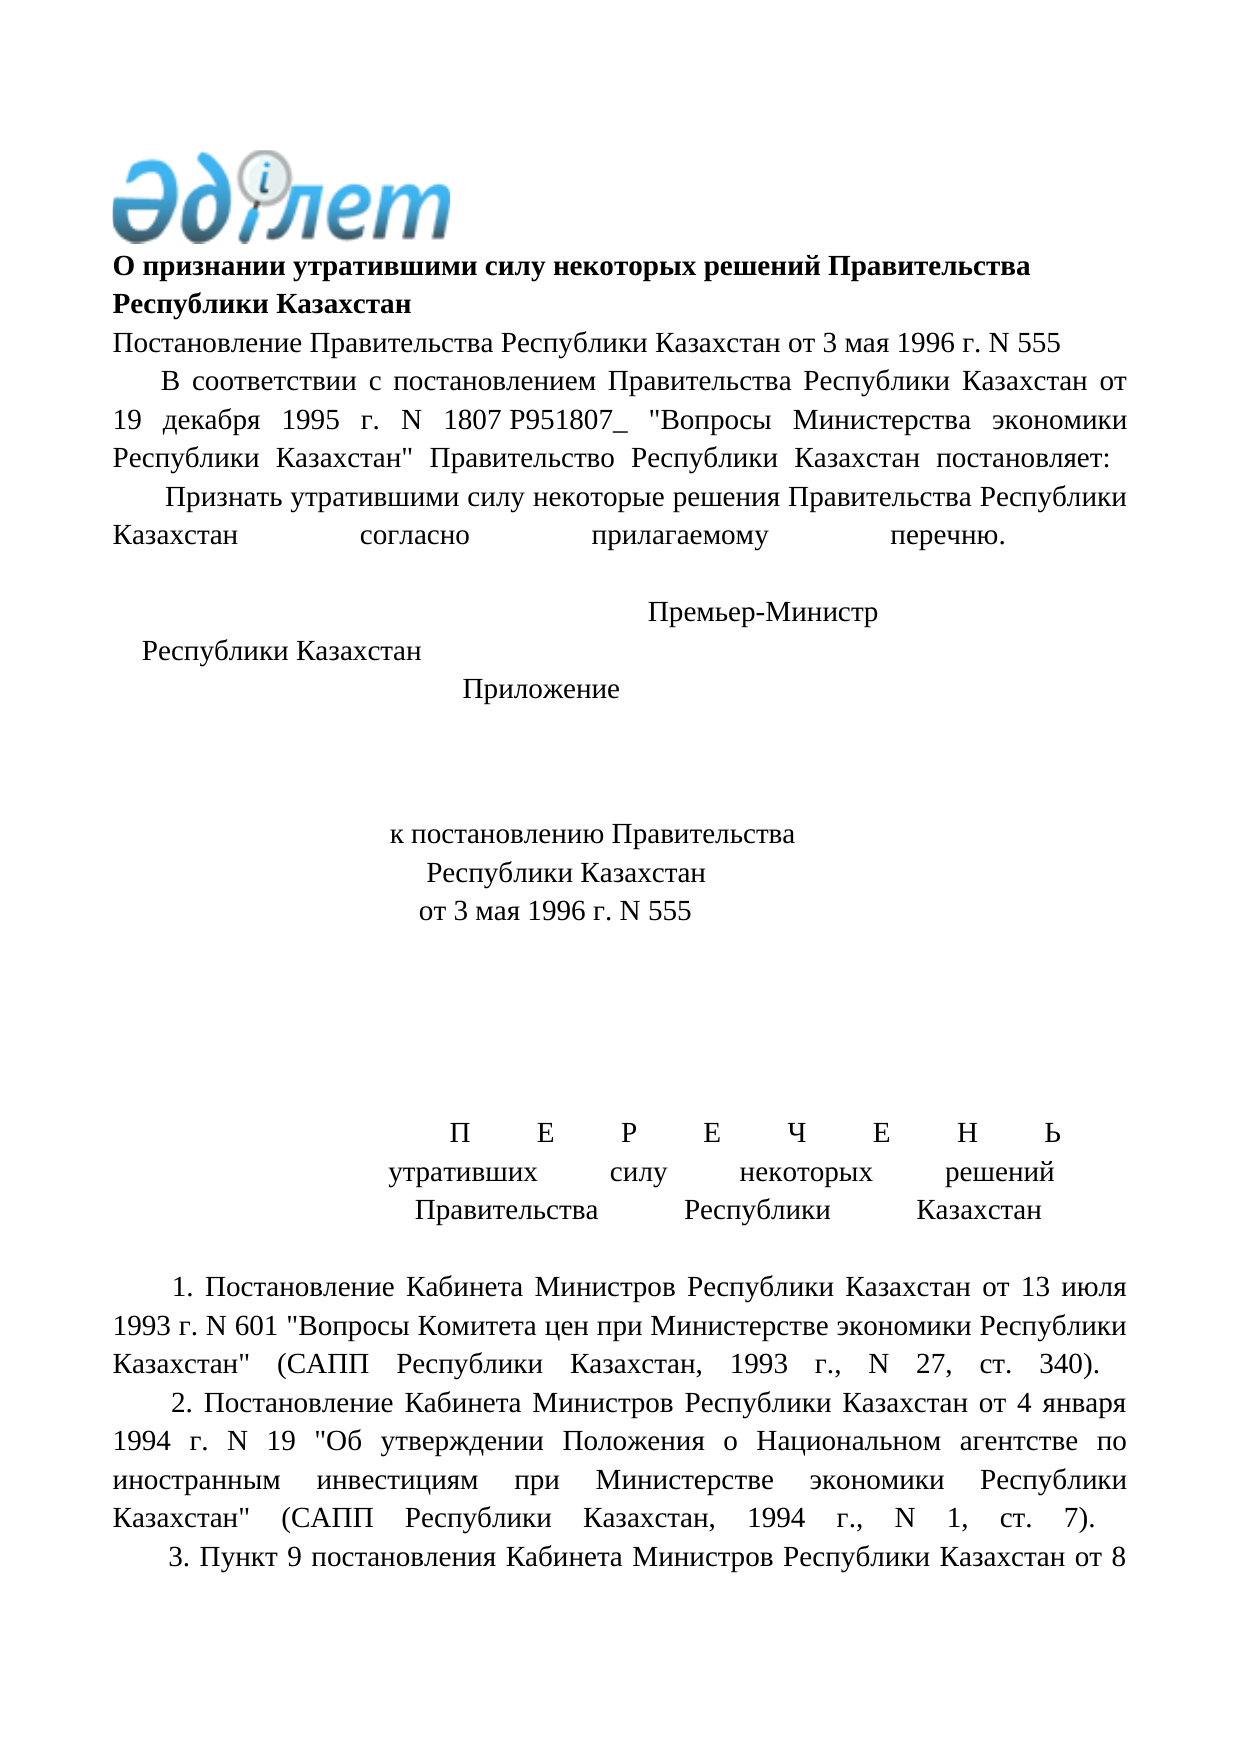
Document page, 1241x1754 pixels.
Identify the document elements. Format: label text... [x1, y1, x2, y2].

text от 3 мая 1996 г. N 555 [112, 893, 1128, 927]
text к постановлению Правительства [112, 816, 1128, 850]
text Республики Казахстан [112, 855, 1128, 888]
text О признании утратившими силу некоторых решений Правительства Республики Казахстан [112, 248, 1128, 320]
text В соответствии с постановлением Правительства Республики Казахстан от 19 декабря 1995 г. N 1807 P951807_ "Вопросы Министерства экономики Республики Казахстан" Правительство Республики Казахстан постановляет: Признать утратившими силу некоторые решения Правительства Республики Казахстан согласно прилагаемому перечню. Премьер-Министр Республики Казахстан [112, 363, 1128, 667]
text Постановление Правительства Республики Казахстан от 3 мая 1996 г. N 555 [112, 325, 1128, 358]
picture [112, 150, 451, 244]
text Приложение [112, 672, 1128, 705]
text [112, 1038, 1128, 1573]
